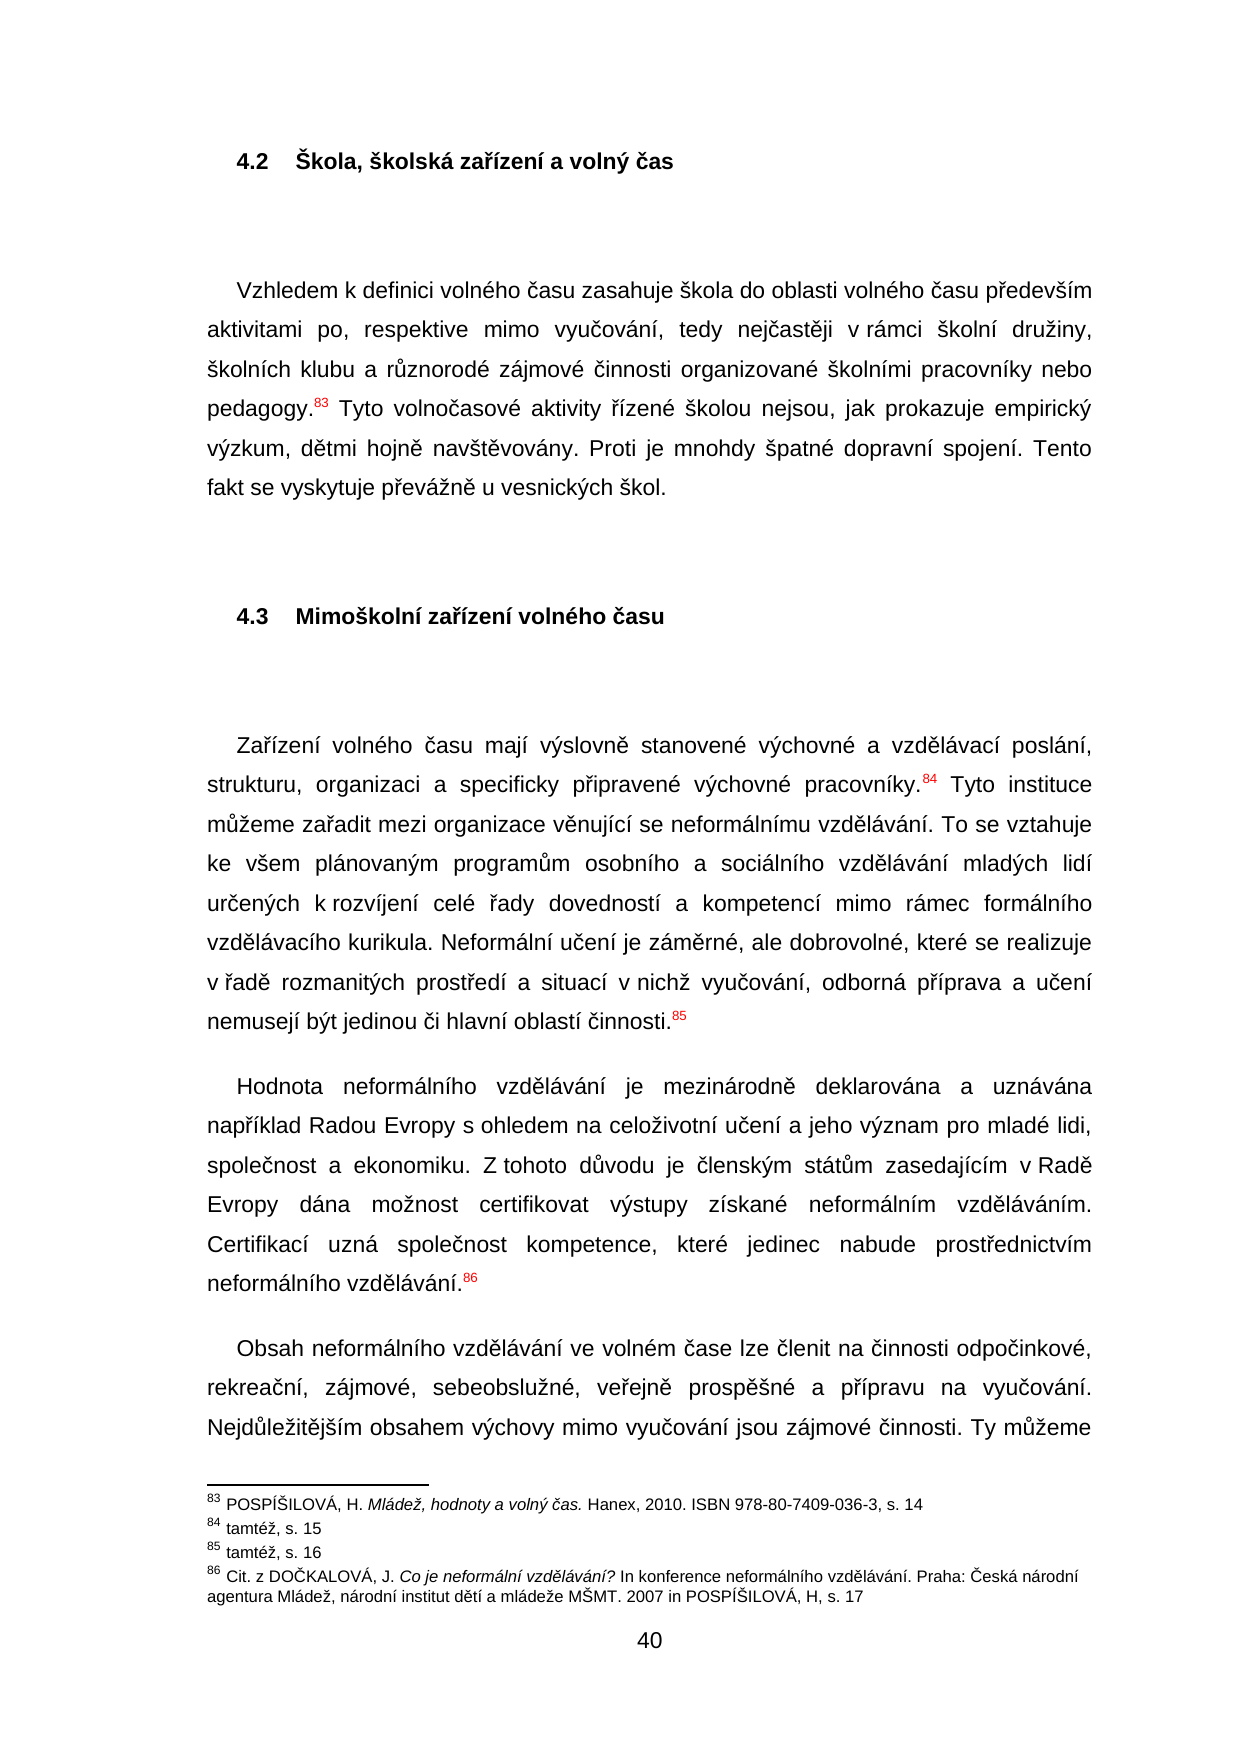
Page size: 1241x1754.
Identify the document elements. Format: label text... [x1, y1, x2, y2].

text Hodnota neformálního vzdělávání je mezinárodně deklarována a uznávána například Radou Evropy s ohledem na celoživotní učení a jeho význam pro mladé lidi, společnost a ekonomiku. Z tohoto důvodu je členským státům zasedajícím v Radě Evropy dána možnost certifikovat výstupy získané neformálním vzděláváním. Certifikací uzná společnost kompetence, které jedinec nabude prostřednictvím neformálního vzdělávání. [207, 1073, 1092, 1297]
text Škola, školská zařízení a volný čas [236, 148, 1092, 174]
text Mimoškolní zařízení volného času [236, 603, 1092, 629]
list Vzhledem k definici volného času zasahuje škola do oblasti volného času především aktivitami po, respektive mimo vyučování, tedy nejčastěji v rámci školní družiny, školních klubu a různorodé zájmové činnosti organizované školními pracovníky nebo pedagogy. Tyto volnočasové aktivity řízené školou nejsou, jak prokazuje empirický výzkum, dětmi hojně navštěvovány. Proti je mnohdy špatné dopravní spojení. Tento fakt se vyskytuje převážně u vesnických škol. [207, 277, 1092, 500]
text Zařízení volného času mají výslovně stanovené výchovné a vzdělávací poslání, strukturu, organizaci a specificky připravené výchovné pracovníky. Tyto instituce můžeme zařadit mezi organizace věnující se neformálnímu vzdělávání. To se vztahuje ke všem plánovaným programům osobního a sociálního vzdělávání mladých lidí určených k rozvíjení celé řady dovedností a kompetencí mimo rámec formálního vzdělávacího kurikula. Neformální učení je záměrné, ale dobrovolné, které se realizuje v řadě rozmanitých prostředí a situací v nichž vyučování, odborná příprava a učení nemusejí být jedinou či hlavní oblastí činnosti. [207, 732, 1092, 1035]
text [207, 1335, 1092, 1440]
